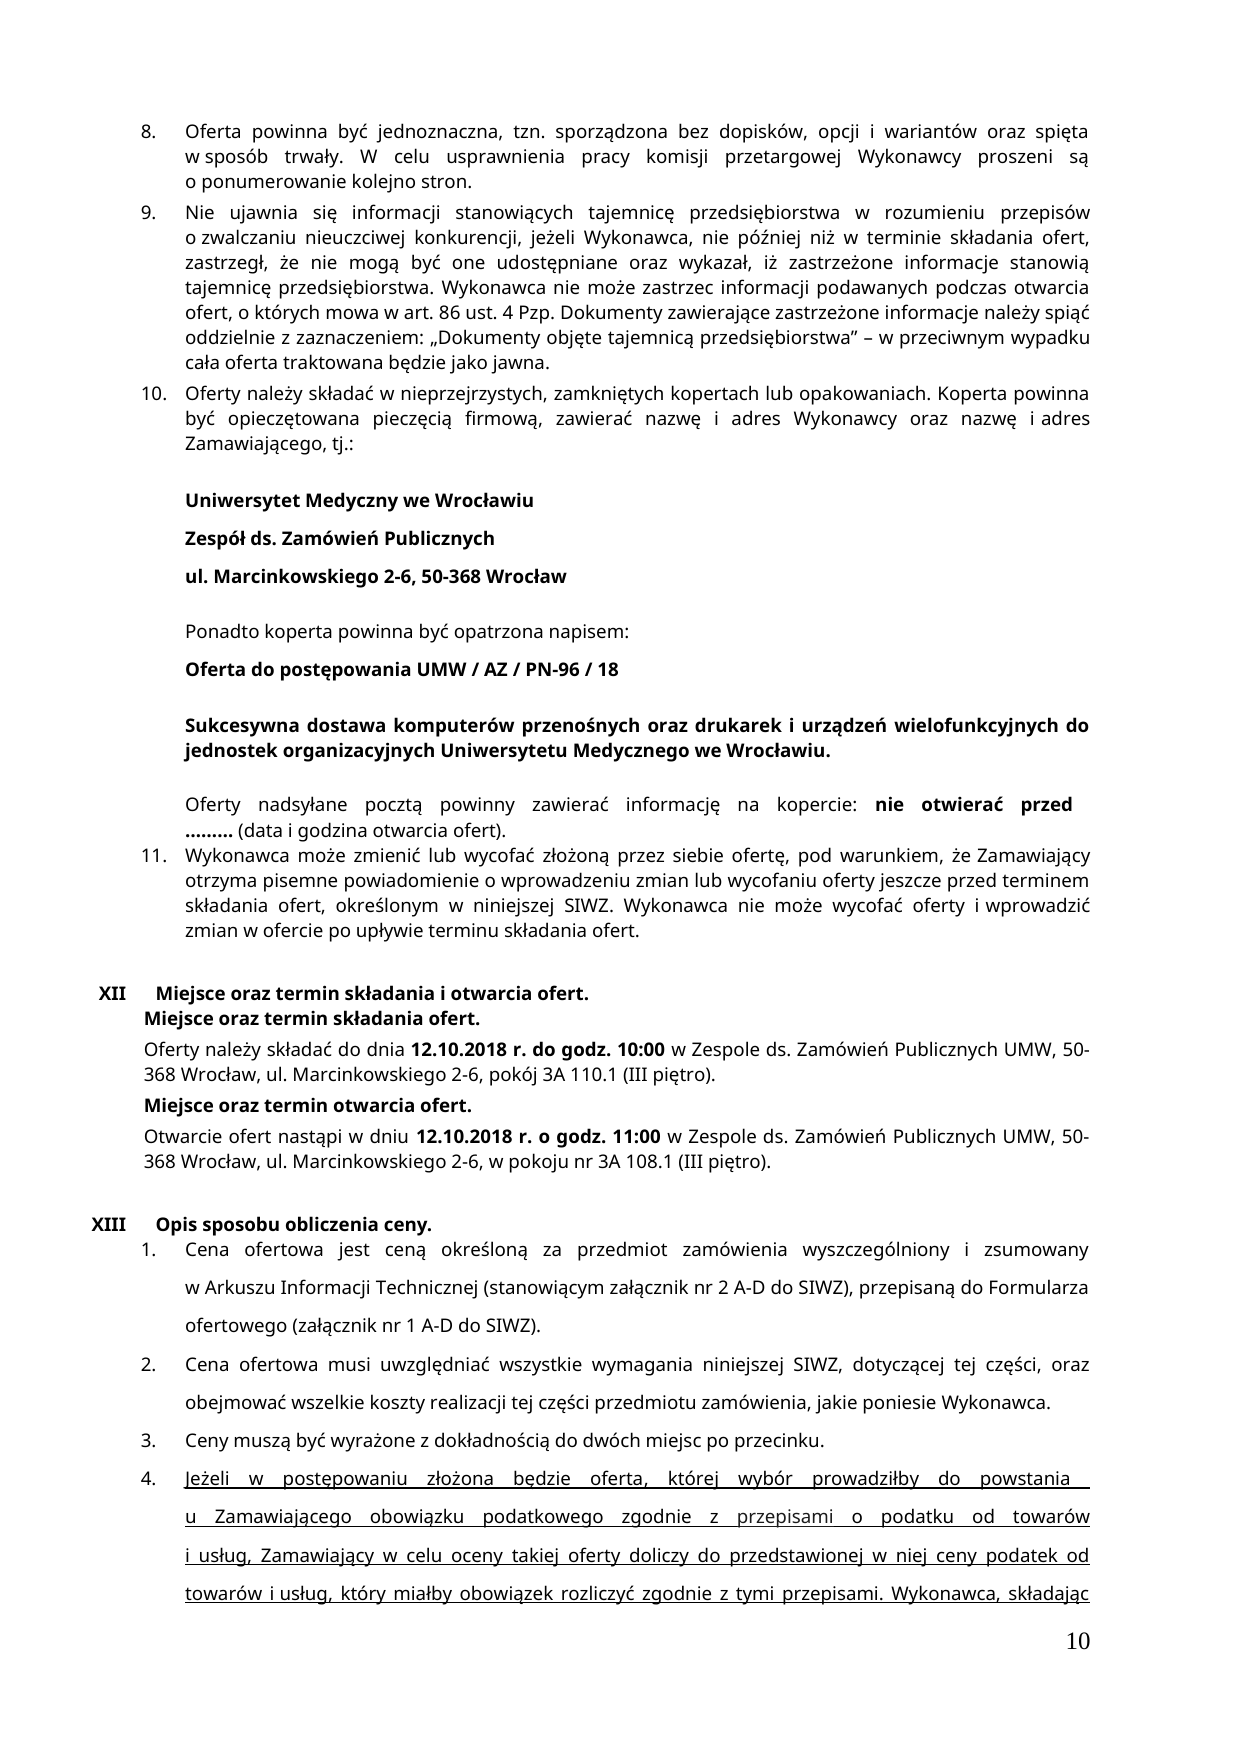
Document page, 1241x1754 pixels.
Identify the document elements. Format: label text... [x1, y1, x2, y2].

list Oferty należy składać w nieprzejrzystych, zamkniętych kopertach lub opakowaniach. Koperta powinna być opieczętowana pieczęcią firmową, zawierać nazwę i adres Wykonawcy oraz nazwę i adres Zamawiającego, tj.: [141, 381, 1090, 456]
list Cena ofertowa musi uwzględniać wszystkie wymagania niniejszej SIWZ, dotyczącej tej części, oraz obejmować wszelkie koszty realizacji tej części przedmiotu zamówienia, jakie poniesie Wykonawca. [141, 1351, 1090, 1415]
subtitle Miejsce oraz termin składania i otwarcia ofert. [126, 980, 1090, 1005]
list Nie ujawnia się informacji stanowiących tajemnicę przedsiębiorstwa w rozumieniu przepisów o zwalczaniu nieuczciwej konkurencji, jeżeli Wykonawca, nie później niż w terminie składania ofert, zastrzegł, że nie mogą być one udostępniane oraz wykazał, iż zastrzeżone informacje stanowią tajemnicę przedsiębiorstwa. Wykonawca nie może zastrzec informacji podawanych podczas otwarcia ofert, o których mowa w art. 86 ust. 4 Pzp. Dokumenty zawierające zastrzeżone informacje należy spiąć oddzielnie z zaznaczeniem: „Dokumenty objęte tajemnicą przedsiębiorstwa” – w przeciwnym wypadku cała oferta traktowana będzie jako jawna. [141, 199, 1090, 374]
text Miejsce oraz termin składania ofert. [143, 1005, 1090, 1030]
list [141, 1466, 1090, 1606]
text Oferty należy składać do dnia 12.10.2018 r. do godz. 10:00 w Zespole ds. Zamówień Publicznych UMW, 50-368 Wrocław, ul. Marcinkowskiego 2-6, pokój 3A 110.1 (III piętro). [143, 1036, 1090, 1086]
text Miejsce oraz termin otwarcia ofert. [143, 1092, 1090, 1117]
list Oferta powinna być jednoznaczna, tzn. sporządzona bez dopisków, opcji i wariantów oraz spięta w sposób trwały. W celu usprawnienia pracy komisji przetargowej Wykonawcy proszeni są o ponumerowanie kolejno stron. [141, 118, 1090, 193]
list Wykonawca może zmienić lub wycofać złożoną przez siebie ofertę, pod warunkiem, że Zamawiający otrzyma pisemne powiadomienie o wprowadzeniu zmian lub wycofaniu oferty jeszcze przed terminem składania ofert, określonym w niniejszej SIWZ. Wykonawca nie może wycofać oferty i wprowadzić zmian w ofercie po upływie terminu składania ofert. [141, 842, 1090, 942]
list Cena ofertowa jest ceną określoną za przedmiot zamówienia wyszczególniony i zsumowany w Arkuszu Informacji Technicznej (stanowiącym załącznik nr 2 A-D do SIWZ), przepisaną do Formularza ofertowego (załącznik nr 1 A-D do SIWZ). [141, 1236, 1090, 1338]
list Zespół ds. Zamówień Publicznych [185, 525, 1090, 551]
list Ponadto koperta powinna być opatrzona napisem: [185, 618, 1090, 644]
text Otwarcie ofert nastąpi w dniu 12.10.2018 r. o godz. 11:00 w Zespole ds. Zamówień Publicznych UMW, 50-368 Wrocław, ul. Marcinkowskiego 2-6, w pokoju nr 3A 108.1 (III piętro). [143, 1124, 1090, 1174]
text Sukcesywna dostawa komputerów przenośnych oraz drukarek i urządzeń wielofunkcyjnych do jednostek organizacyjnych Uniwersytetu Medycznego we Wrocławiu. [185, 712, 1090, 763]
text Oferty nadsyłane pocztą powinny zawierać informację na kopercie: nie otwierać przed ……… (data i godzina otwarcia ofert). [185, 763, 1090, 842]
list Uniwersytet Medyczny we Wrocławiu [185, 487, 1090, 512]
list Oferta do postępowania UMW / AZ / PN-96 / 18 [185, 657, 1090, 682]
subtitle Opis sposobu obliczenia ceny. [126, 1211, 1090, 1236]
list ul. Marcinkowskiego 2-6, 50-368 Wrocław [185, 563, 1090, 589]
list Ceny muszą być wyrażone z dokładnością do dwóch miejsc po przecinku. [141, 1427, 1090, 1453]
